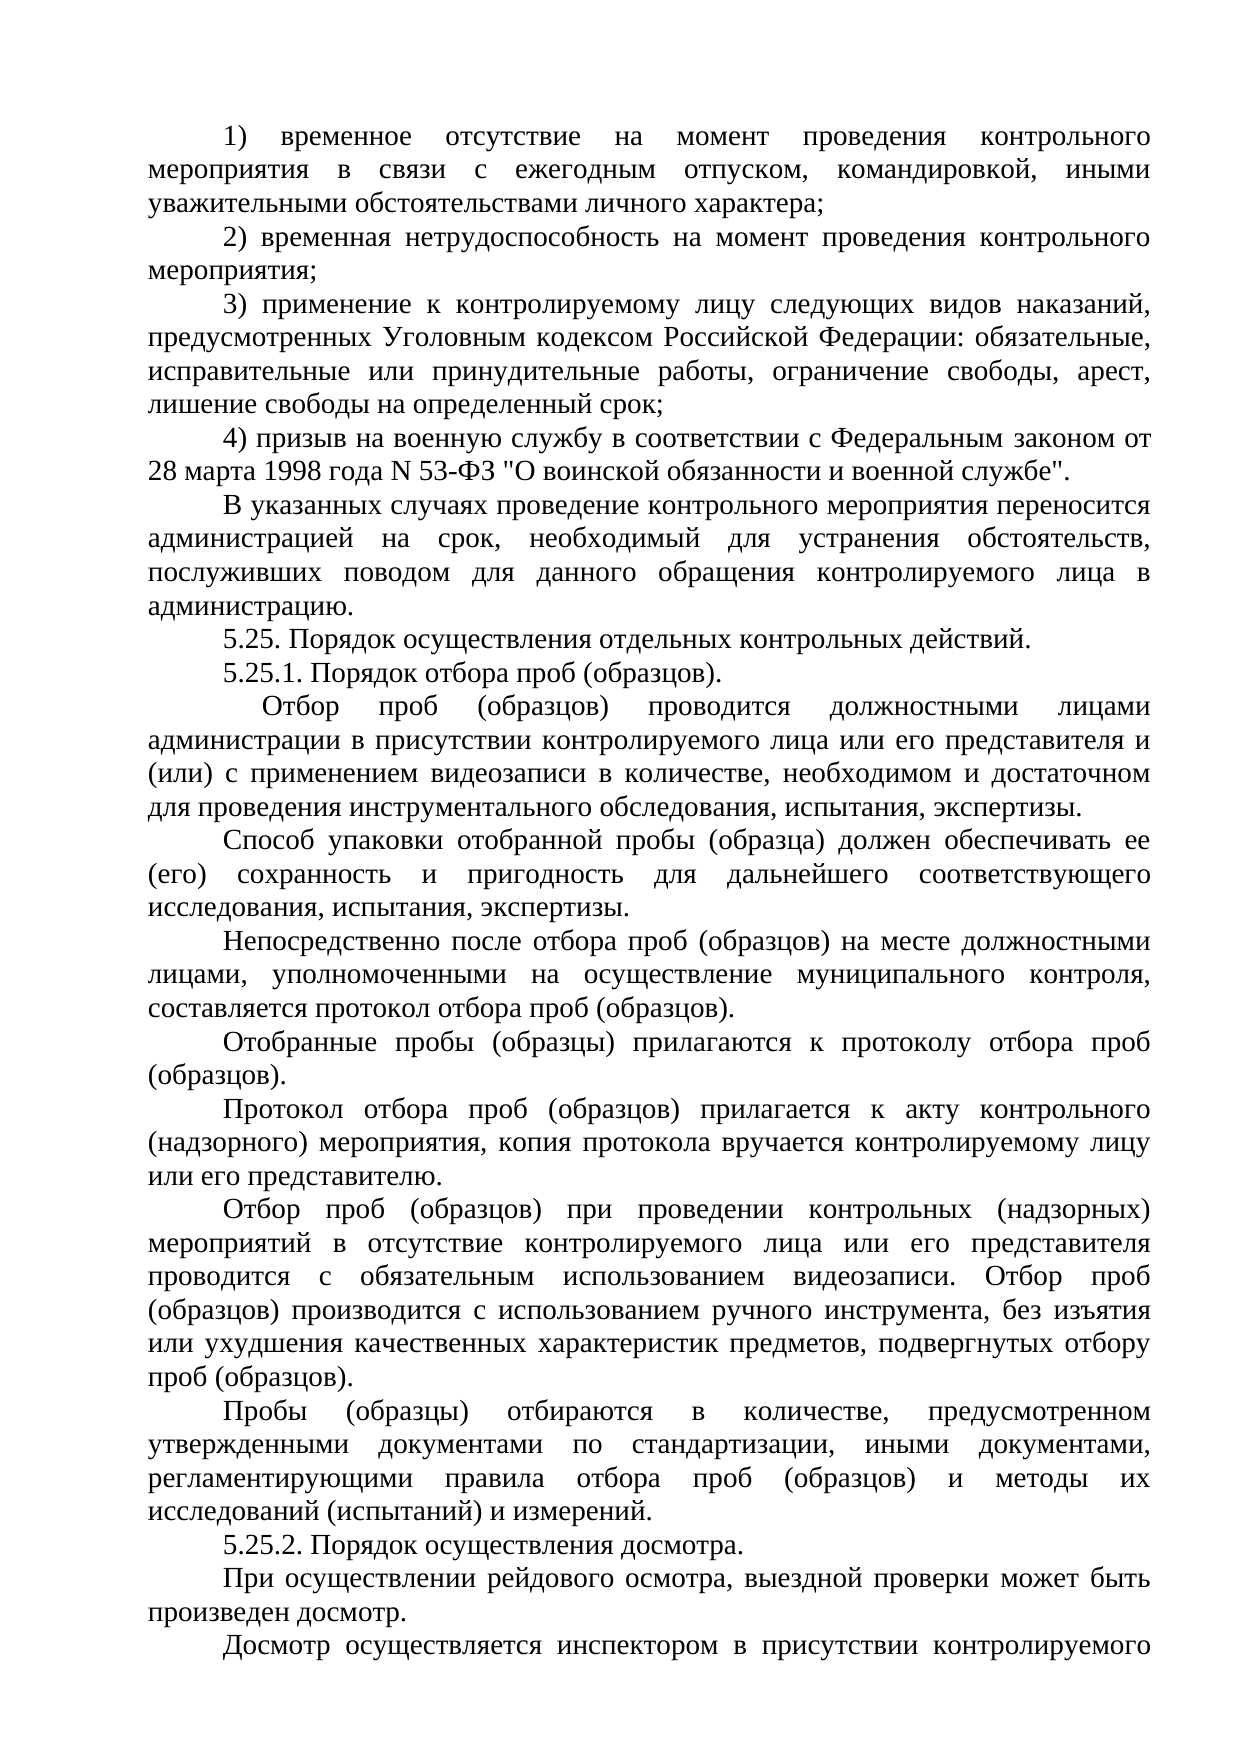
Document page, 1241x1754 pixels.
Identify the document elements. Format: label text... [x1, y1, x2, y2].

text Протокол отбора проб (образцов) прилагается к акту контрольного (надзорного) мероприятия, копия протокола вручается контролируемому лицу или его представителю. [148, 1091, 1152, 1191]
text 5.25.1. Порядок отбора проб (образцов). [148, 655, 1152, 688]
text В указанных случаях проведение контрольного мероприятия переносится администрацией на срок, необходимый для устранения обстоятельств, послуживших поводом для данного обращения контролируемого лица в администрацию. [148, 487, 1152, 621]
text Отобранные пробы (образцы) прилагаются к протоколу отбора проб (образцов). [148, 1024, 1152, 1091]
text Отбор проб (образцов) проводится должностными лицами администрации в присутствии контролируемого лица или его представителя и (или) с применением видеозаписи в количестве, необходимом и достаточном для проведения инструментального обследования, испытания, экспертизы. [148, 688, 1152, 822]
text Пробы (образцы) отбираются в количестве, предусмотренном утвержденными документами по стандартизации, иными документами, регламентирующими правила отбора проб (образцов) и методы их исследований (испытаний) и измерений. [148, 1393, 1152, 1527]
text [148, 1627, 1152, 1661]
text 4) призыв на военную службу в соответствии с Федеральным законом от 28 марта 1998 года N 53-ФЗ "О воинской обязанности и военной службе". [148, 420, 1152, 487]
text 5.25. Порядок осуществления отдельных контрольных действий. [148, 621, 1152, 655]
text 5.25.2. Порядок осуществления досмотра. [148, 1527, 1152, 1560]
text Способ упаковки отобранной пробы (образца) должен обеспечивать ее (его) сохранность и пригодность для дальнейшего соответствующего исследования, испытания, экспертизы. [148, 822, 1152, 923]
text 2) временная нетрудоспособность на момент проведения контрольного мероприятия; [148, 219, 1152, 286]
text 1) временное отсутствие на момент проведения контрольного мероприятия в связи с ежегодным отпуском, командировкой, иными уважительными обстоятельствами личного характера; [148, 118, 1152, 219]
text Непосредственно после отбора проб (образцов) на месте должностными лицами, уполномоченными на осуществление муниципального контроля, составляется протокол отбора проб (образцов). [148, 923, 1152, 1024]
text При осуществлении рейдового осмотра, выездной проверки может быть произведен досмотр. [148, 1560, 1152, 1627]
text 3) применение к контролируемому лицу следующих видов наказаний, предусмотренных Уголовным кодексом Российской Федерации: обязательные, исправительные или принудительные работы, ограничение свободы, арест, лишение свободы на определенный срок; [148, 286, 1152, 420]
text Отбор проб (образцов) при проведении контрольных (надзорных) мероприятий в отсутствие контролируемого лица или его представителя проводится с обязательным использованием видеозаписи. Отбор проб (образцов) производится с использованием ручного инструмента, без изъятия или ухудшения качественных характеристик предметов, подвергнутых отбору проб (образцов). [148, 1191, 1152, 1393]
